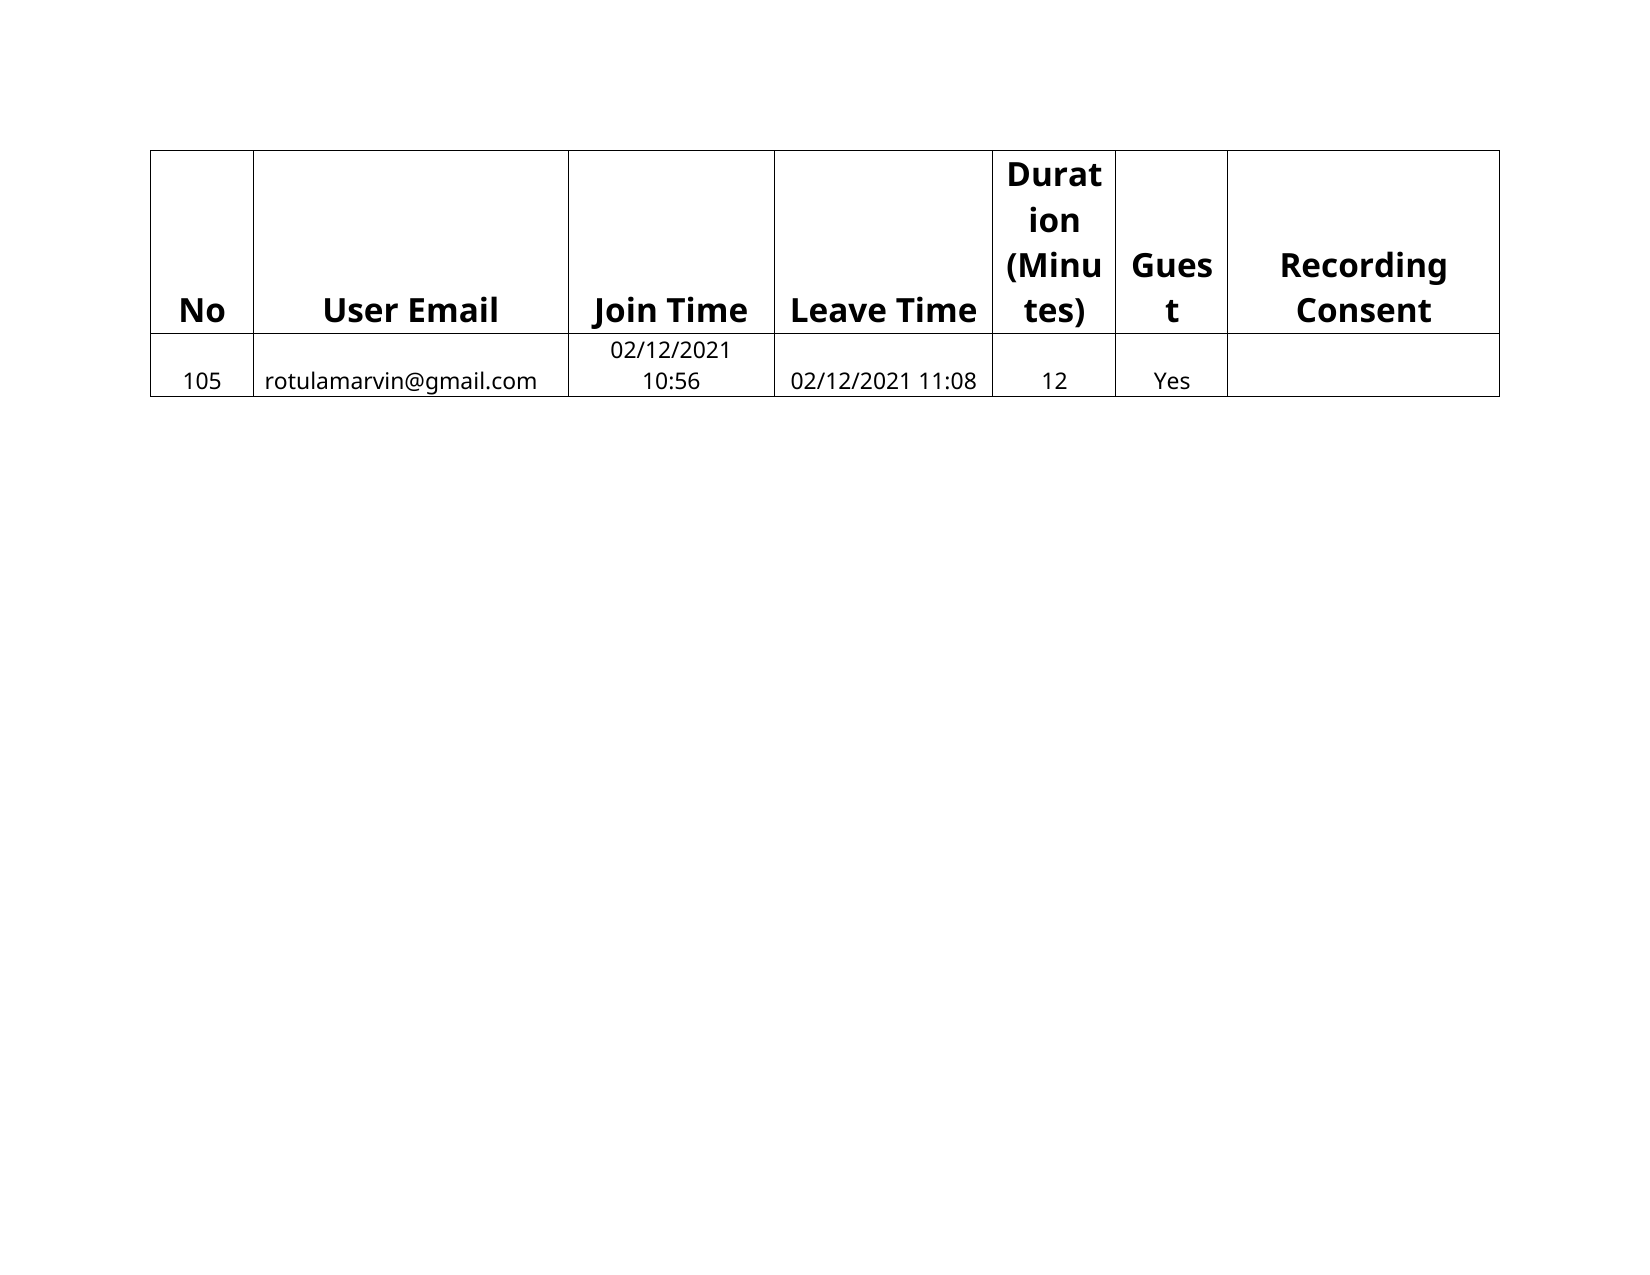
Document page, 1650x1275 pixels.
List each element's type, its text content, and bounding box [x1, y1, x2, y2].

table_cell rotulamarvin@gmail.com [254, 334, 568, 396]
table_cell [1228, 334, 1499, 396]
table_header Recording Consent [1228, 151, 1499, 333]
table_header User Email [254, 151, 568, 333]
table_cell 12 [993, 334, 1115, 396]
table_header Join Time [569, 151, 774, 333]
table_header Duration (Minutes) [993, 151, 1115, 333]
table_cell 02/12/2021 11:08 [775, 334, 992, 396]
table_header No [151, 151, 253, 333]
table_cell Yes [1116, 334, 1227, 396]
table_header Guest [1116, 151, 1227, 333]
table_cell 02/12/2021 10:56 [569, 334, 774, 396]
table_cell 105 [151, 334, 253, 396]
table_header Leave Time [775, 151, 992, 333]
